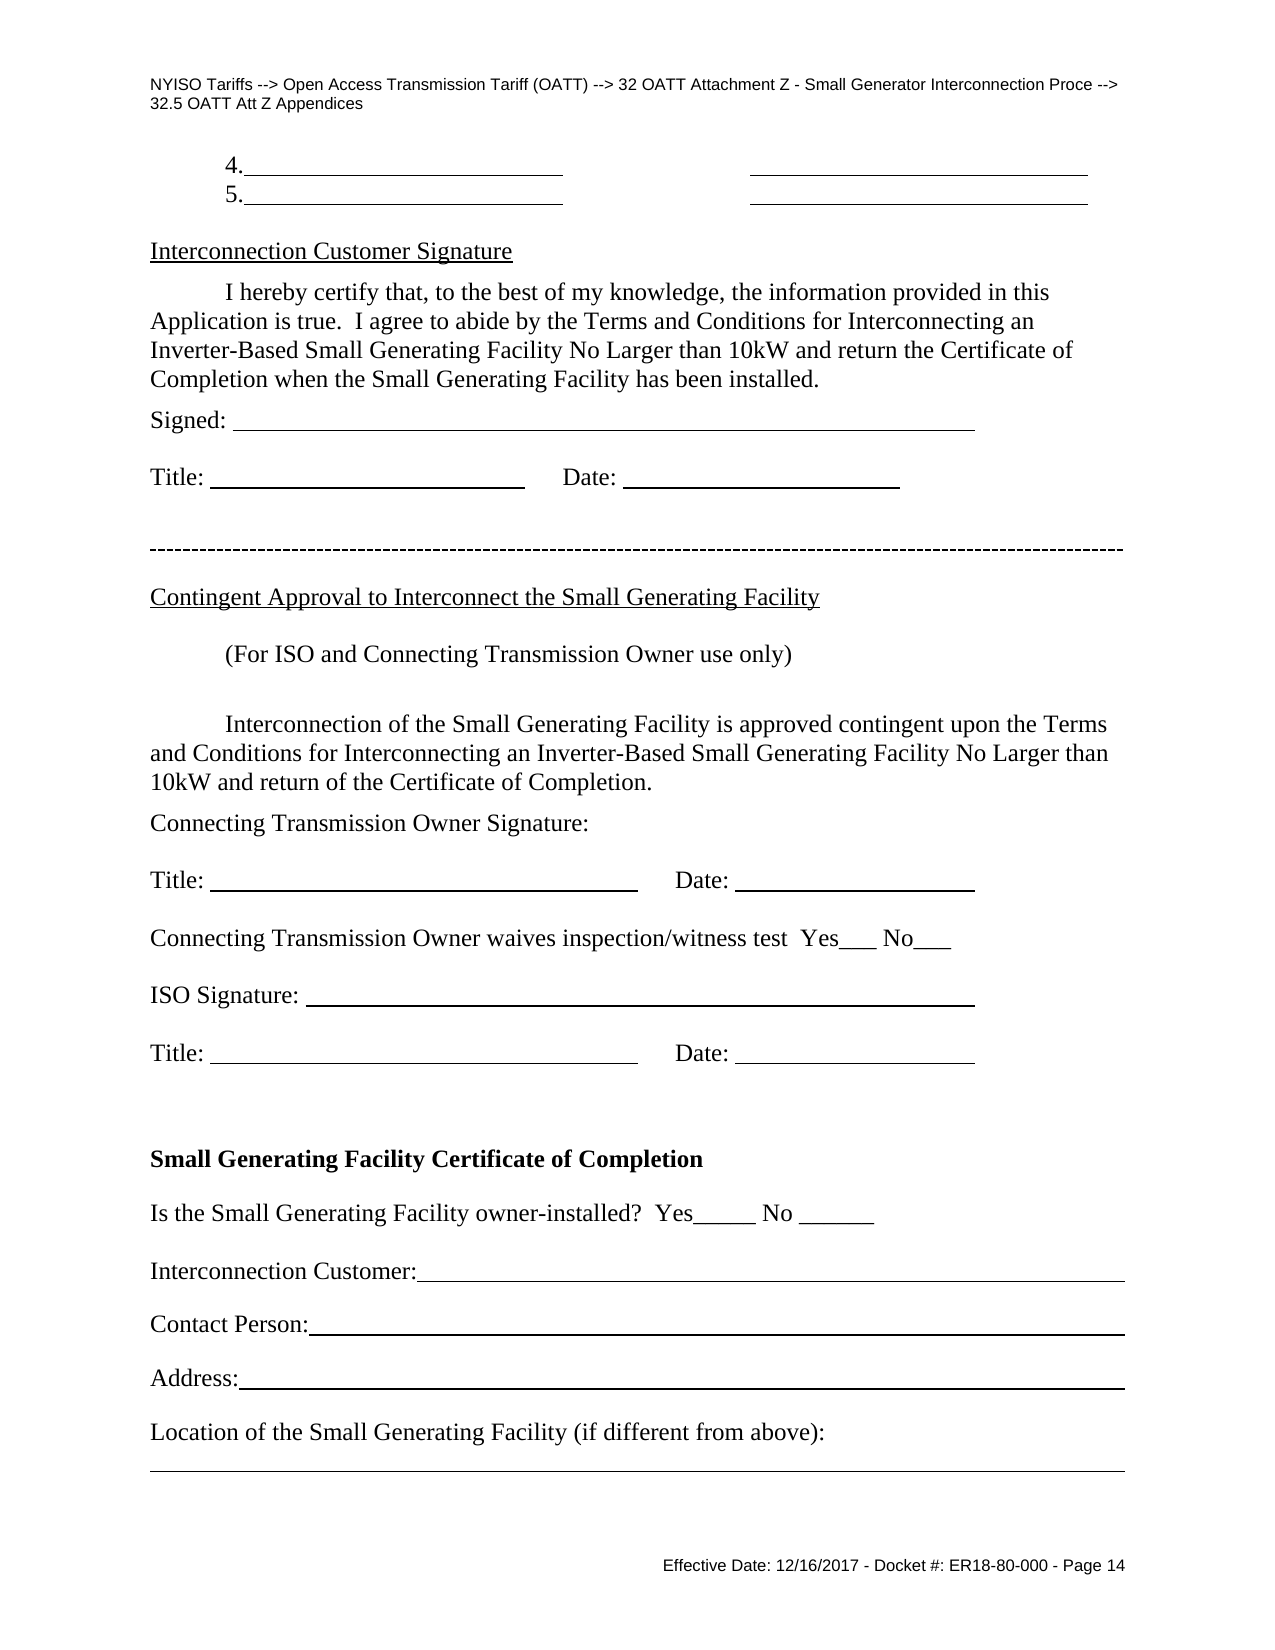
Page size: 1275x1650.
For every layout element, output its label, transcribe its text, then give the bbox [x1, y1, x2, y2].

text Title: Date: [150, 1038, 1125, 1067]
text Signed: [150, 405, 1125, 434]
text Interconnection Customer Signature [150, 236, 1125, 265]
text Contingent Approval to Interconnect the Small Generating Facility [150, 582, 1125, 610]
text Connecting Transmission Owner Signature: [150, 808, 1125, 837]
list I hereby certify that, to the best of my knowledge, the information provided in this Application is true. I agree to abide by the Terms and Conditions for Interconnecting an Inverter-Based Small Generating Facility No Larger than 10kW and return the Certificate of Completion when the Small Generating Facility has been installed. [150, 277, 1125, 392]
text Contact Person: [150, 1309, 1125, 1338]
text 5. [225, 179, 1125, 207]
text Small Generating Facility Certificate of Completion [150, 1144, 1059, 1173]
text Connecting Transmission Owner waives inspection/witness test Yes___ No___ [150, 923, 1125, 952]
text Title: Date: [150, 462, 1125, 491]
text (For ISO and Connecting Transmission Owner use only) [150, 639, 1125, 668]
text ISO Signature: [150, 980, 1125, 1009]
text Address: [150, 1363, 1125, 1392]
text Is the Small Generating Facility owner-installed? Yes_____ No ______ [150, 1198, 1125, 1227]
text Title: Date: [150, 865, 1125, 894]
text 4. [225, 150, 1125, 179]
text Interconnection Customer: [150, 1256, 1125, 1284]
text Location of the Small Generating Facility (if different from above): [150, 1417, 1125, 1471]
list Interconnection of the Small Generating Facility is approved contingent upon the Terms and Conditions for Interconnecting an Inverter-Based Small Generating Facility No Larger than 10kW and return of the Certificate of Completion. [150, 709, 1125, 795]
